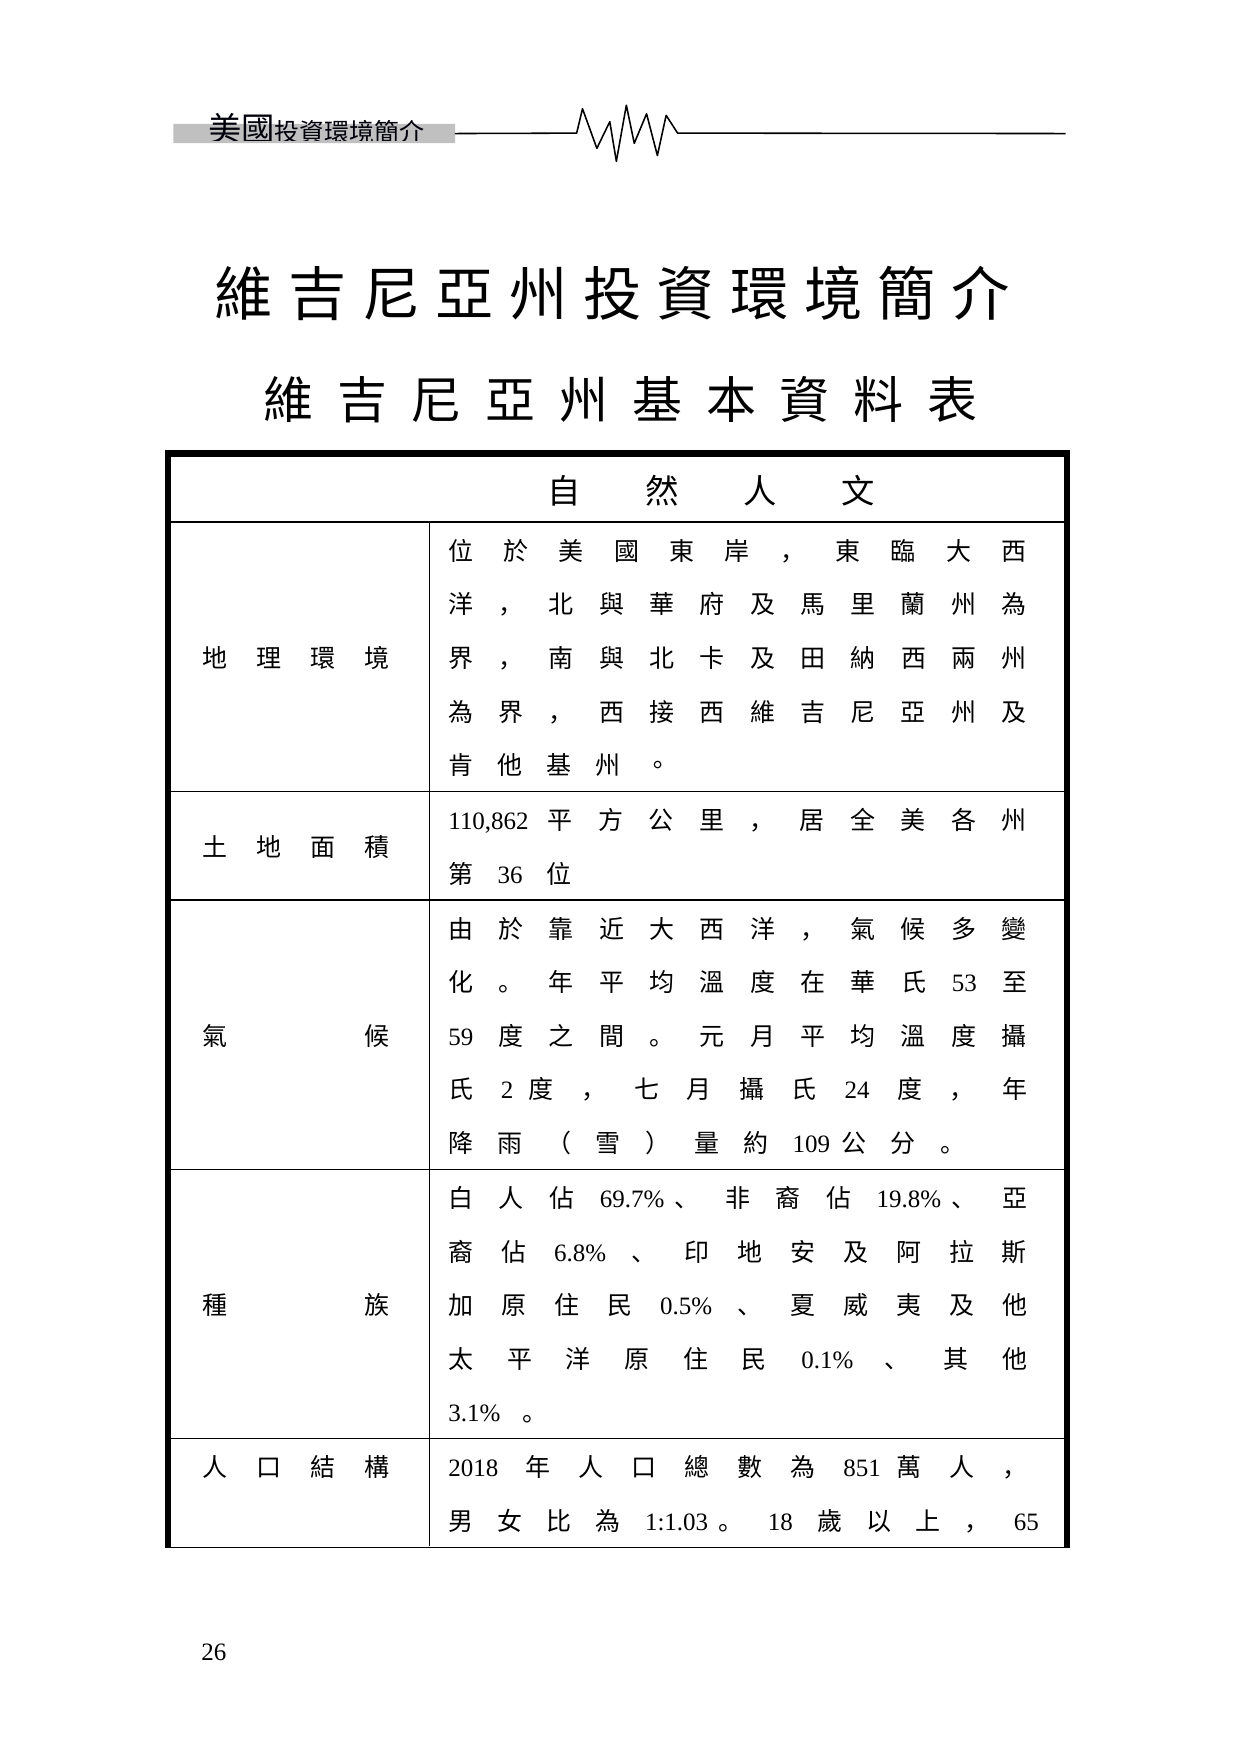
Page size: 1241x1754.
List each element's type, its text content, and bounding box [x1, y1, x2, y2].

table_header 自 然 人 文 [171, 457, 1064, 521]
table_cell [430, 1439, 1064, 1546]
table_cell 種族 [171, 1170, 429, 1438]
table_cell 110,862平方公里，居全美各州第36位 [430, 792, 1064, 899]
text 維吉尼亞州投資環境簡介 [178, 236, 1063, 343]
table_cell 白人佔69.7%、非裔佔19.8%、亞裔佔6.8%、印地安及阿拉斯加原住民0.5%、夏威夷及他太平洋原住民0.1%、其他3.1%。 [430, 1170, 1064, 1438]
table_cell 由於靠近大西洋，氣候多變化。年平均溫度在華氏53至59度之間。元月平均溫度攝氏2度，七月攝氏24度，年降雨（雪）量約109公分。 [430, 901, 1064, 1168]
table_cell 氣候 [171, 901, 429, 1168]
table_cell 地理環境 [171, 523, 429, 791]
text 維吉尼亞州基本資料表 [202, 343, 1063, 450]
table_cell 土地面積 [171, 792, 429, 899]
table_cell 位於美國東岸，東臨大西洋，北與華府及馬里蘭州為界，南與北卡及田納西兩州為界，西接西維吉尼亞州及肯他基州。 [430, 523, 1064, 791]
table_cell 人口結構 [171, 1439, 429, 1546]
